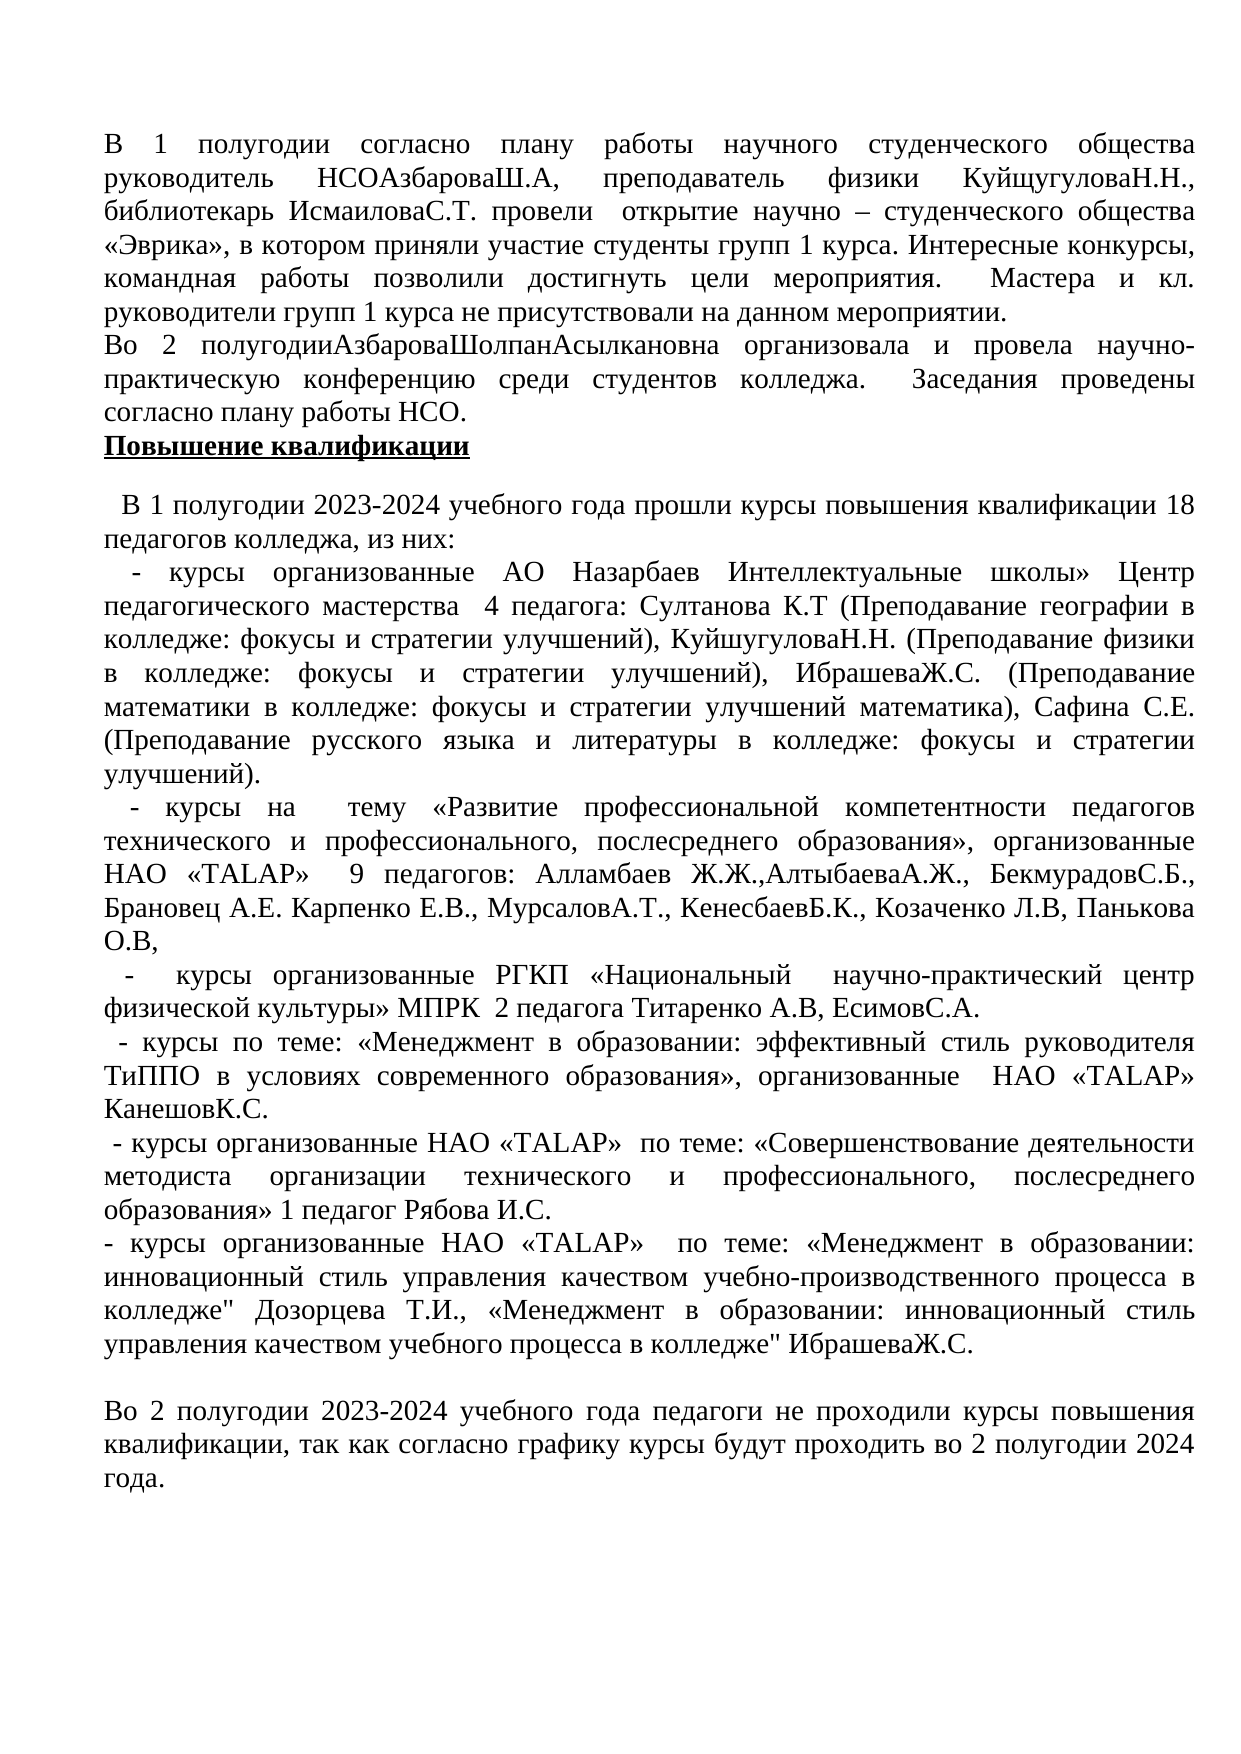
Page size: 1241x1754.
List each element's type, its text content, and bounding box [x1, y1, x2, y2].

text Повышение квалификации [103, 428, 1196, 462]
text - курсы организованные РГКП «Национальный научно-практический центр физической культуры» МПРК 2 педагога Титаренко А.В, ЕсимовС.А. [103, 957, 1196, 1024]
text - курсы организованные НАО «TALAP» по теме: «Менеджмент в образовании: инновационный стиль управления качеством учебно-производственного процесса в колледже" Дозорцева Т.И., «Менеджмент в образовании: инновационный стиль управления качеством учебного процесса в колледже" ИбрашеваЖ.С. [103, 1225, 1196, 1359]
text - курсы организованные АО Назарбаев Интеллектуальные школы» Центр педагогического мастерства 4 педагога: Султанова К.Т (Преподавание географии в колледже: фокусы и стратегии улучшений), КуйшугуловаН.Н. (Преподавание физики в колледже: фокусы и стратегии улучшений), ИбрашеваЖ.С. (Преподавание математики в колледже: фокусы и стратегии улучшений математика), Сафина С.Е. (Преподавание русского языка и литературы в колледже: фокусы и стратегии улучшений). [103, 554, 1196, 789]
text Во 2 полугодии 2023-2024 учебного года педагоги не проходили курсы повышения квалификации, так как согласно графику курсы будут проходить во 2 полугодии 2024 года. [103, 1393, 1196, 1494]
text Во 2 полугодииАзбароваШолпанАсылкановна организовала и провела научно-практическую конференцию среди студентов колледжа. Заседания проведены согласно плану работы НСО. [103, 327, 1196, 428]
text В 1 полугодии согласно плану работы научного студенческого общества руководитель НСОАзбароваШ.А, преподаватель физики КуйщугуловаН.Н., библиотекарь ИсмаиловаС.Т. провели открытие научно – студенческого общества «Эврика», в котором приняли участие студенты групп 1 курса. Интересные конкурсы, командная работы позволили достигнуть цели мероприятия. Мастера и кл. руководители групп 1 курса не присутствовали на данном мероприятии. [103, 126, 1196, 327]
text - курсы организованные НАО «TALAP» по теме: «Совершенствование деятельности методиста организации технического и профессионального, послесреднего образования» 1 педагог Рябова И.С. [103, 1125, 1196, 1225]
text В 1 полугодии 2023-2024 учебного года прошли курсы повышения квалификации 18 педагогов колледжа, из них: [103, 487, 1196, 554]
text - курсы на тему «Развитие профессиональной компетентности педагогов технического и профессионального, послесреднего образования», организованные НАО «TALAP» 9 педагогов: Алламбаев Ж.Ж.,АлтыбаеваА.Ж., БекмурадовС.Б., Брановец А.Е. Карпенко Е.В., МурсаловА.Т., КенесбаевБ.К., Козаченко Л.В, Панькова О.В, [103, 789, 1196, 957]
text - курсы по теме: «Менеджмент в образовании: эффективный стиль руководителя ТиППО в условиях современного образования», организованные НАО «TALAP» КанешовК.С. [103, 1024, 1196, 1125]
